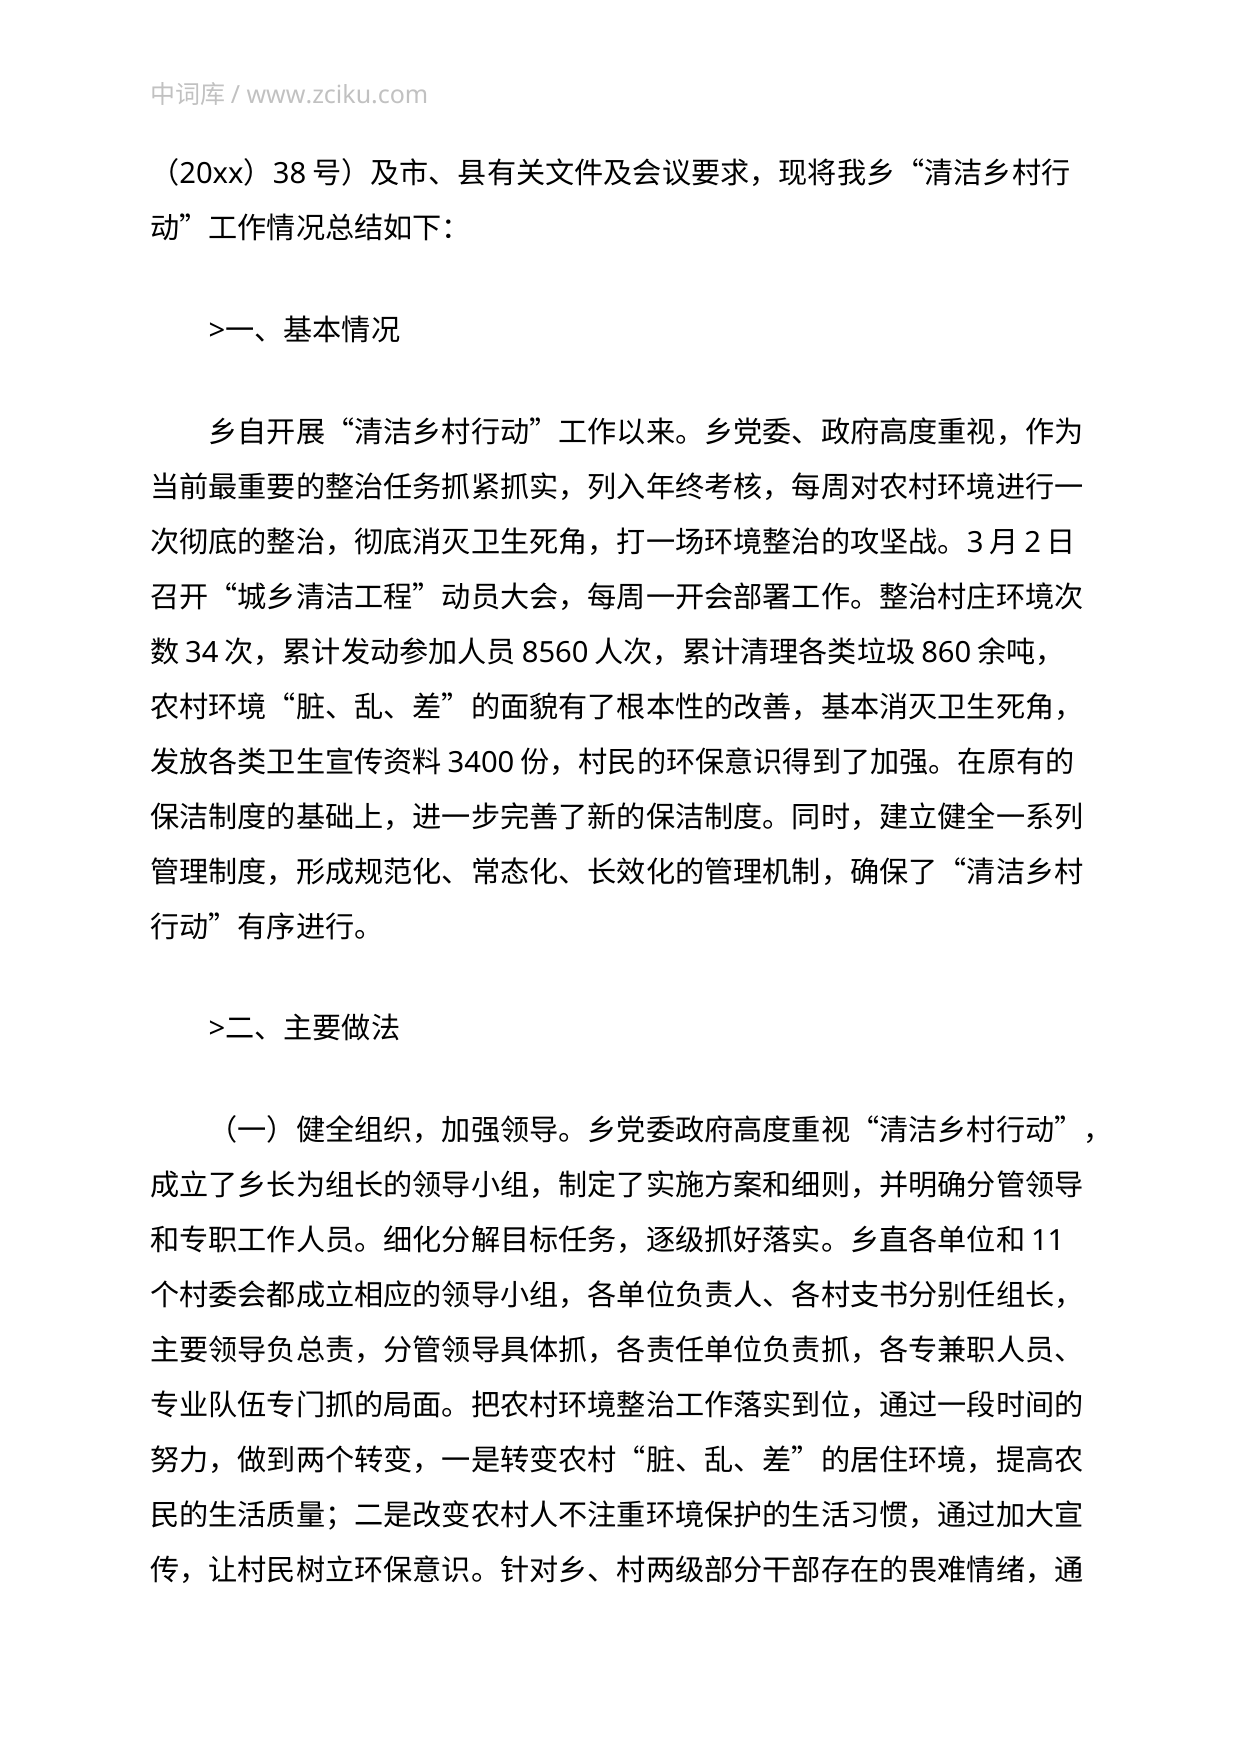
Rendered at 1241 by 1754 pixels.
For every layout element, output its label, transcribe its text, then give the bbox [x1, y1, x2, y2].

text 乡自开展“清洁乡村行动”工作以来。乡党委、政府高度重视，作为当前最重要的整治任务抓紧抓实，列入年终考核，每周对农村环境进行一次彻底的整治，彻底消灭卫生死角，打一场环境整治的攻坚战。3月2日召开“城乡清洁工程”动员大会，每周一开会部署工作。整治村庄环境次数34次，累计发动参加人员8560人次，累计清理各类垃圾860余吨，农村环境“脏、乱、差”的面貌有了根本性的改善，基本消灭卫生死角，发放各类卫生宣传资料3400份，村民的环保意识得到了加强。在原有的保洁制度的基础上，进一步完善了新的保洁制度。同时，建立健全一系列管理制度，形成规范化、常态化、长效化的管理机制，确保了“清洁乡村行动”有序进行。 [150, 409, 1090, 945]
text >一、基本情况 [150, 307, 1090, 349]
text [150, 1107, 1090, 1588]
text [150, 150, 1090, 247]
text >二、主要做法 [150, 1005, 1090, 1047]
